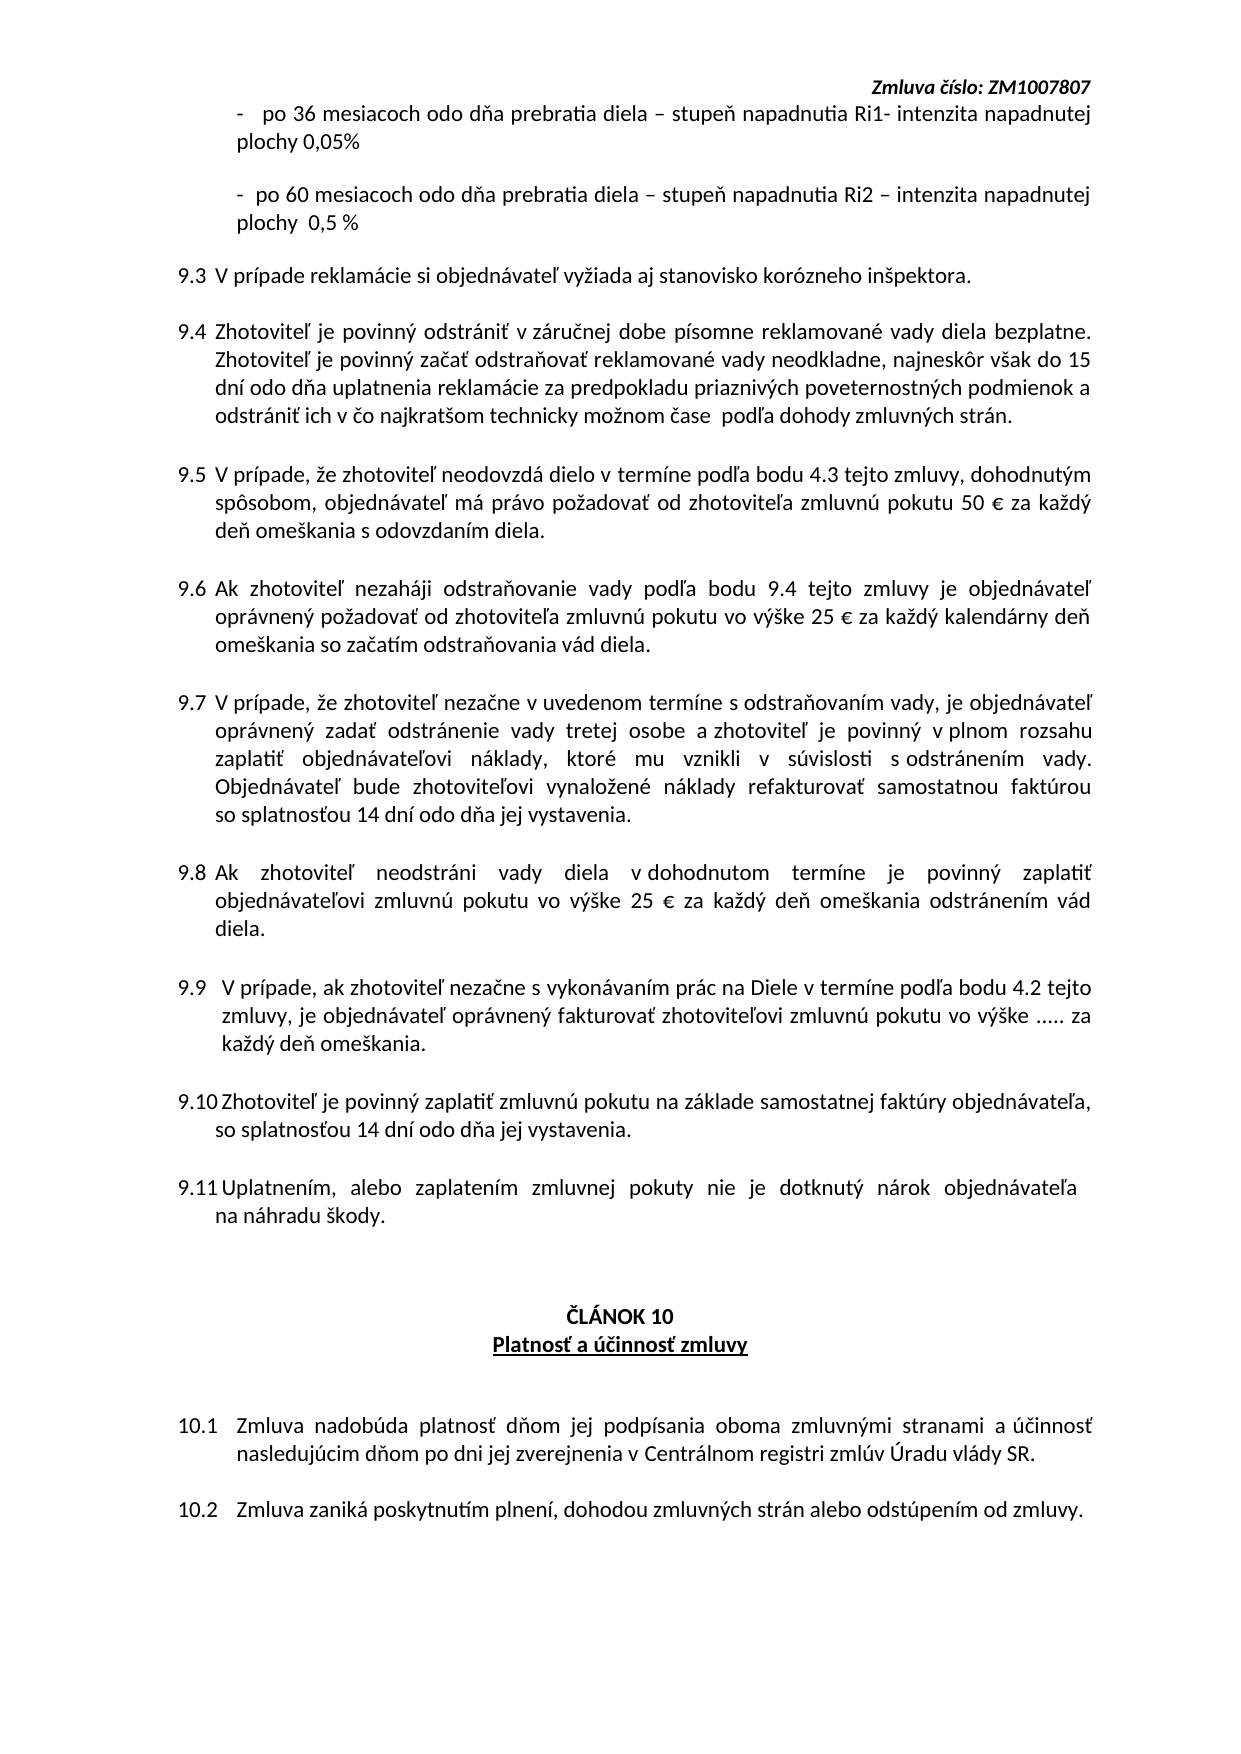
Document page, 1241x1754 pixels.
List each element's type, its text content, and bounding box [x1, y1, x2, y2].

text ČLÁNOK 10 [148, 1302, 1092, 1330]
list Zmluva nadobúda platnosť dňom jej podpísania oboma zmluvnými stranami a účinnosť nasledujúcim dňom po dni jej zverejnenia v Centrálnom registri zmlúv Úradu vlády SR. [177, 1411, 1092, 1467]
list Uplatnením, alebo zaplatením zmluvnej pokuty nie je dotknutý nárok objednávateľa na náhradu škody. [177, 1173, 1092, 1229]
list V prípade, ak zhotoviteľ nezačne s vykonávaním prác na Diele v termíne podľa bodu 4.2 tejto zmluvy, je objednávateľ oprávnený fakturovať zhotoviteľovi zmluvnú pokutu vo výške ..... za každý deň omeškania. [177, 973, 1092, 1057]
list Ak zhotoviteľ nezaháji odstraňovanie vady podľa bodu 9.4 tejto zmluvy je objednávateľ oprávnený požadovať od zhotoviteľa zmluvnú pokutu vo výške 25 € za každý kalendárny deň omeškania so začatím odstraňovania vád diela. [177, 574, 1092, 658]
text Platnosť a účinnosť zmluvy [148, 1330, 1092, 1358]
list Ak zhotoviteľ neodstráni vady diela v dohodnutom termíne je povinný zaplatiť objednávateľovi zmluvnú pokutu vo výške 25 € za každý deň omeškania odstránením vád diela. [177, 858, 1092, 943]
list Zmluva zaniká poskytnutím plnení, dohodou zmluvných strán alebo odstúpením od zmluvy. [177, 1495, 1092, 1523]
list V prípade, že zhotoviteľ nezačne v uvedenom termíne s odstraňovaním vady, je objednávateľ oprávnený zadať odstránenie vady tretej osobe a zhotoviteľ je povinný v plnom rozsahu zaplatiť objednávateľovi náklady, ktoré mu vznikli v súvislosti s odstránením vady. Objednávateľ bude zhotoviteľovi vynaložené náklady refakturovať samostatnou faktúrou so splatnosťou 14 dní odo dňa jej vystavenia. [177, 688, 1092, 828]
list V prípade reklamácie si objednávateľ vyžiada aj stanovisko korózneho inšpektora. [177, 261, 1092, 289]
text - po 60 mesiacoch odo dňa prebratia diela – stupeň napadnutia Ri2 – intenzita napadnutej plochy 0,5 % [236, 180, 1092, 236]
text - po 36 mesiacoch odo dňa prebratia diela – stupeň napadnutia Ri1- intenzita napadnutej plochy 0,05% [236, 99, 1092, 155]
list Zhotoviteľ je povinný zaplatiť zmluvnú pokutu na základe samostatnej faktúry objednávateľa, so splatnosťou 14 dní odo dňa jej vystavenia. [177, 1087, 1092, 1143]
list V prípade, že zhotoviteľ neodovzdá dielo v termíne podľa bodu 4.3 tejto zmluvy, dohodnutým spôsobom, objednávateľ má právo požadovať od zhotoviteľa zmluvnú pokutu 50 € za každý deň omeškania s odovzdaním diela. [177, 460, 1092, 544]
list Zhotoviteľ je povinný odstrániť v záručnej dobe písomne reklamované vady diela bezplatne. Zhotoviteľ je povinný začať odstraňovať reklamované vady neodkladne, najneskôr však do 15 dní odo dňa uplatnenia reklamácie za predpokladu priaznivých poveternostných podmienok a odstrániť ich v čo najkratšom technicky možnom čase podľa dohody zmluvných strán. [177, 317, 1092, 429]
